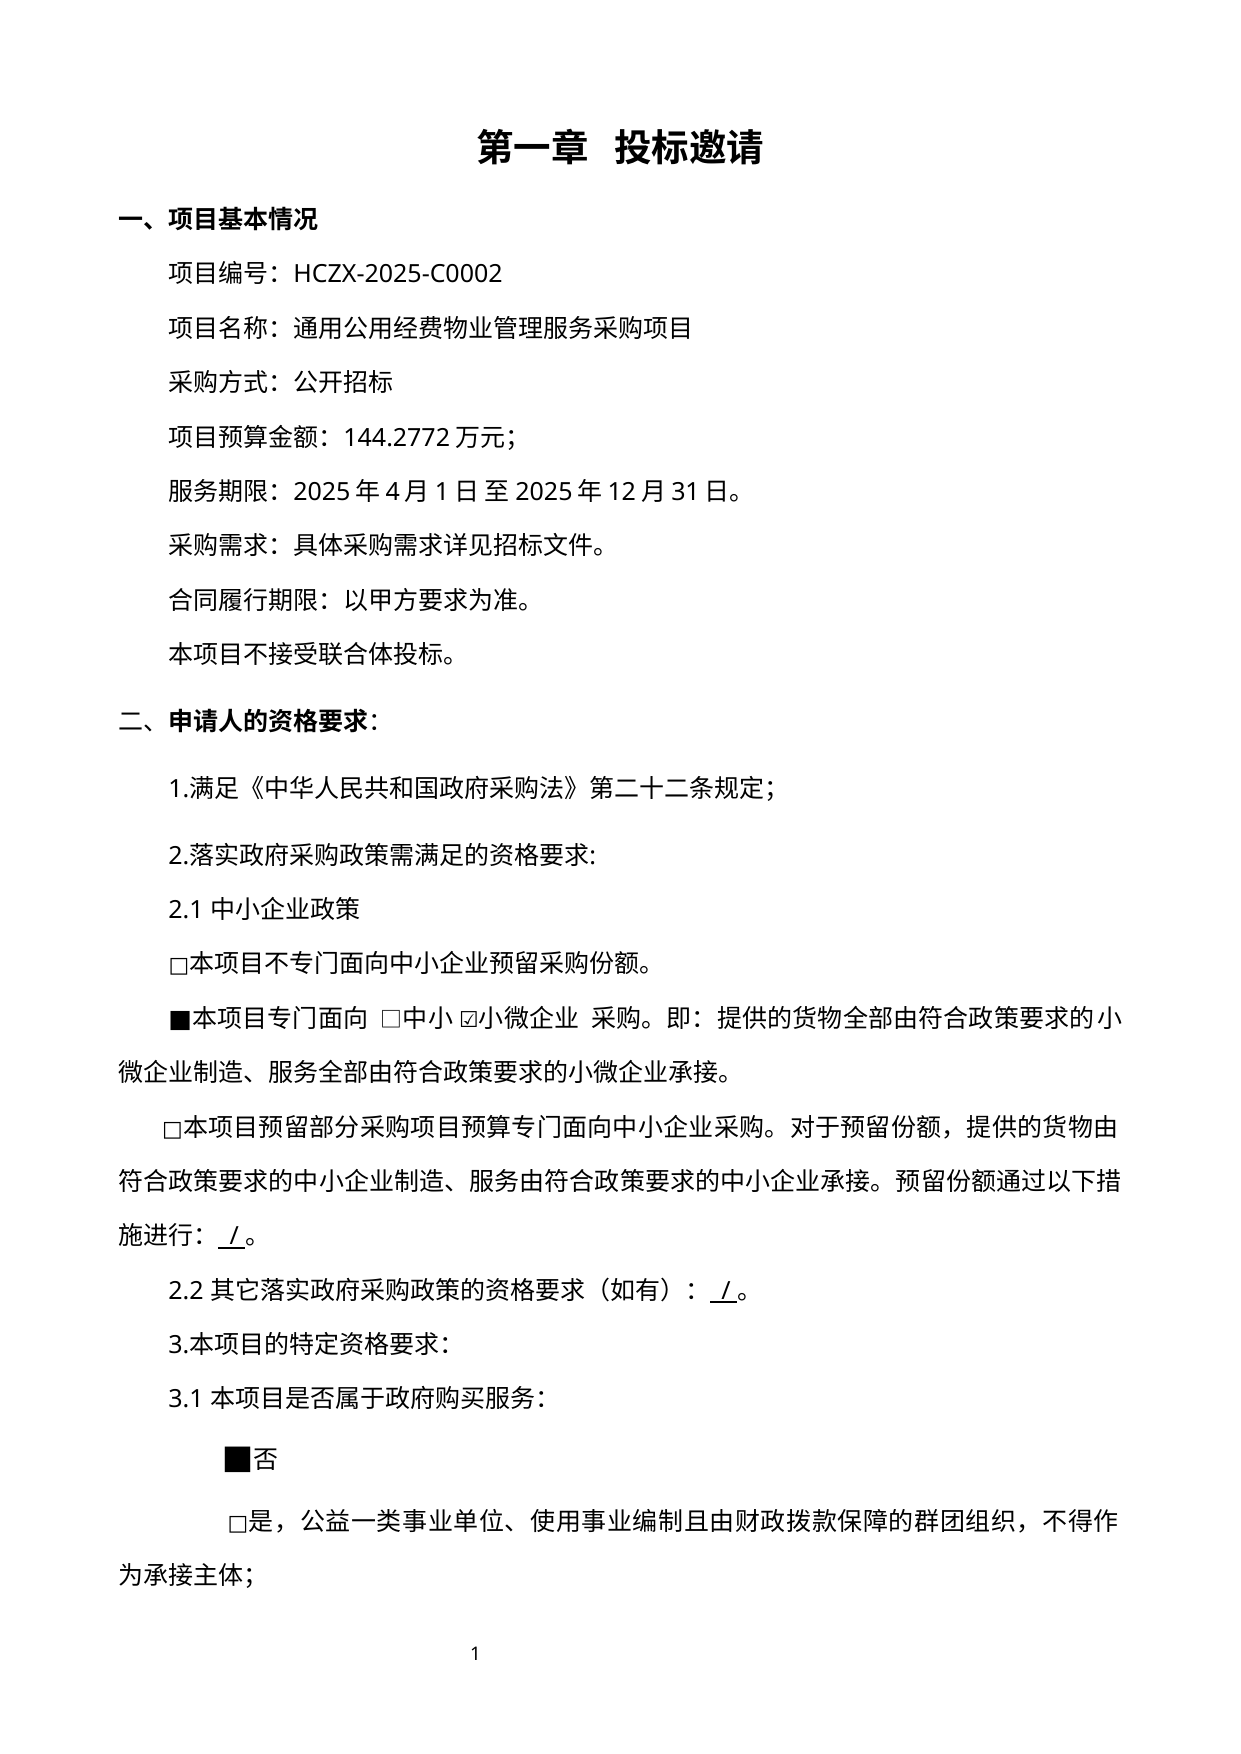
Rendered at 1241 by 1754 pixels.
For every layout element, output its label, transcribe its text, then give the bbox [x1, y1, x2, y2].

text 合同履行期限：以甲方要求为准。 [118, 580, 1122, 616]
text 2.1 中小企业政策 [118, 889, 1122, 926]
subtitle 申请人的资格要求： [118, 701, 1122, 738]
text 服务期限：2025年4月1日 至 2025年12月31日。 [118, 471, 1122, 508]
text 2.落实政府采购政策需满足的资格要求: [118, 835, 1122, 871]
text ■本项目专门面向 □中小 ☑小微企业 采购。即：提供的货物全部由符合政策要求的小微企业制造、服务全部由符合政策要求的小微企业承接。 [118, 998, 1122, 1089]
text □是，公益一类事业单位、使用事业编制且由财政拨款保障的群团组织，不得作为承接主体； [118, 1501, 1122, 1592]
list 项目基本情况 [118, 199, 1122, 236]
text □本项目不专门面向中小企业预留采购份额。 [118, 944, 1122, 980]
text ■否 [221, 1433, 1122, 1479]
text 采购方式：公开招标 [118, 363, 1122, 399]
text 3.1 本项目是否属于政府购买服务： [118, 1379, 1122, 1415]
text 1.满足《中华人民共和国政府采购法》第二十二条规定； [118, 768, 1122, 804]
text 项目预算金额：144.2772万元； [118, 417, 1122, 453]
text 采购需求：具体采购需求详见招标文件。 [118, 526, 1122, 562]
text 第一章 投标邀请 [118, 118, 1122, 172]
text □本项目预留部分采购项目预算专门面向中小企业采购。对于预留份额，提供的货物由符合政策要求的中小企业制造、服务由符合政策要求的中小企业承接。预留份额通过以下措施进行： / 。 [118, 1107, 1122, 1252]
text 项目编号：HCZX-2025-C0002 [118, 254, 1122, 290]
text 项目名称：通用公用经费物业管理服务采购项目 [118, 308, 1122, 344]
text 3.本项目的特定资格要求： [118, 1324, 1122, 1361]
text 本项目不接受联合体投标。 [118, 634, 1122, 671]
text 2.2 其它落实政府采购政策的资格要求（如有）： / 。 [118, 1270, 1122, 1306]
